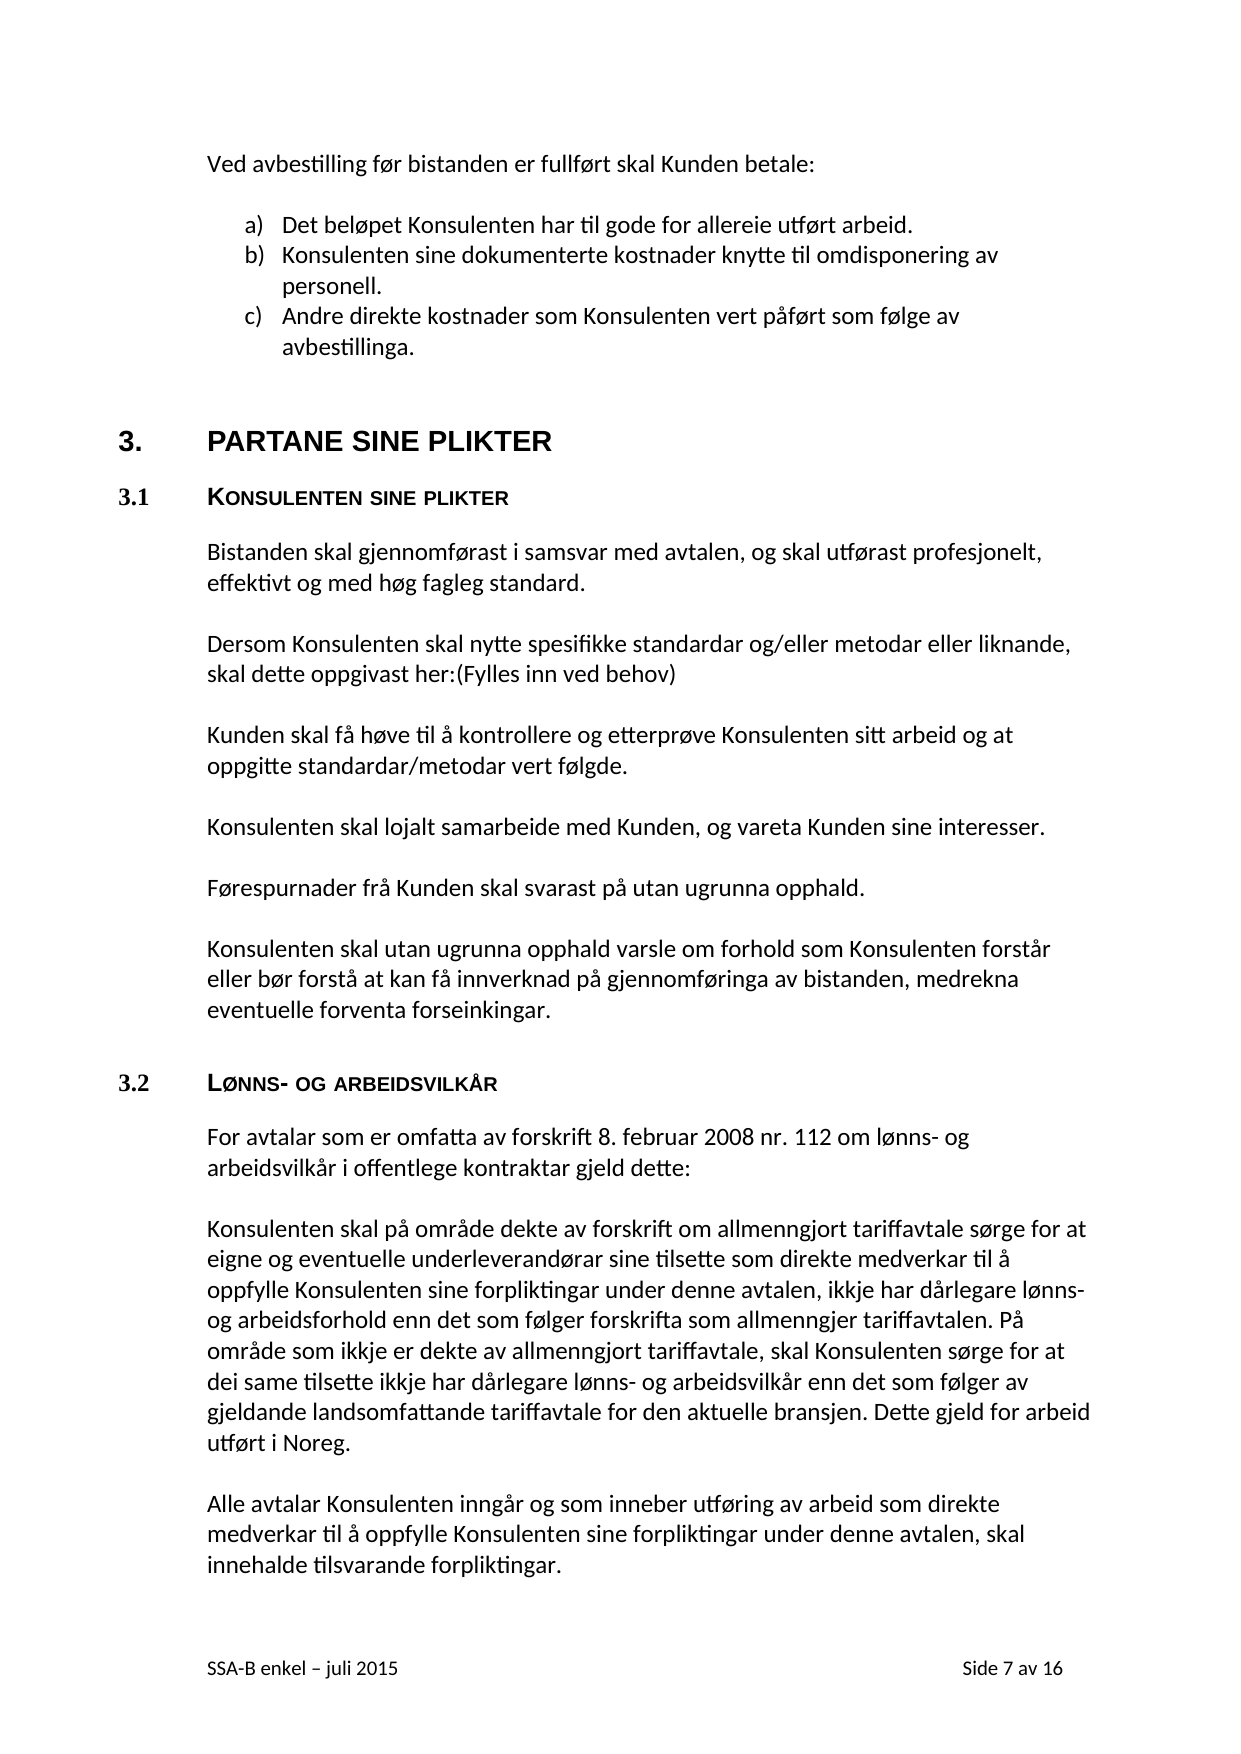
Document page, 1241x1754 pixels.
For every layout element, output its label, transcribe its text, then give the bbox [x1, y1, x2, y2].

text Dersom Konsulenten skal nytte spesifikke standardar og/eller metodar eller liknande, skal dette oppgivast her:(Fylles inn ved behov) [207, 628, 1092, 689]
text Kunden skal få høve til å kontrollere og etterprøve Konsulenten sitt arbeid og at oppgitte standardar/metodar vert følgde. [207, 719, 1092, 780]
subtitle Konsulenten sine plikter [118, 482, 1092, 511]
text Konsulenten skal utan ugrunna opphald varsle om forhold som Konsulenten forstår eller bør forstå at kan få innverknad på gjennomføringa av bistanden, medrekna eventuelle forventa forseinkingar. [207, 933, 1092, 1024]
text Konsulenten skal lojalt samarbeide med Kunden, og vareta Kunden sine interesser. [207, 811, 1092, 841]
subtitle Lønns- og arbeidsvilkår [118, 1068, 1092, 1096]
text Ved avbestilling før bistanden er fullført skal Kunden betale: [207, 148, 1092, 178]
subtitle Partane sine plikter [118, 424, 1092, 457]
text Konsulenten skal på område dekte av forskrift om allmenngjort tariffavtale sørge for at eigne og eventuelle underleverandørar sine tilsette som direkte medverkar til å oppfylle Konsulenten sine forpliktingar under denne avtalen, ikkje har dårlegare lønns- og arbeidsforhold enn det som følger forskrifta som allmenngjer tariffavtalen. På område som ikkje er dekte av allmenngjort tariffavtale, skal Konsulenten sørge for at dei same tilsette ikkje har dårlegare lønns- og arbeidsvilkår enn det som følger av gjeldande landsomfattande tariffavtale for den aktuelle bransjen. Dette gjeld for arbeid utført i Noreg. [207, 1213, 1092, 1457]
text For avtalar som er omfatta av forskrift 8. februar 2008 nr. 112 om lønns- og arbeidsvilkår i offentlege kontraktar gjeld dette: [207, 1121, 1092, 1182]
list Andre direkte kostnader som Konsulenten vert påført som følge av avbestillinga. [244, 300, 1092, 361]
text Alle avtalar Konsulenten inngår og som inneber utføring av arbeid som direkte medverkar til å oppfylle Konsulenten sine forpliktingar under denne avtalen, skal innehalde tilsvarande forpliktingar. [207, 1488, 1092, 1579]
text Bistanden skal gjennomførast i samsvar med avtalen, og skal utførast profesjonelt, effektivt og med høg fagleg standard. [207, 536, 1092, 597]
text Førespurnader frå Kunden skal svarast på utan ugrunna opphald. [207, 872, 1092, 902]
list Det beløpet Konsulenten har til gode for allereie utført arbeid. [244, 209, 1092, 239]
list Konsulenten sine dokumenterte kostnader knytte til omdisponering av personell. [244, 239, 1092, 300]
